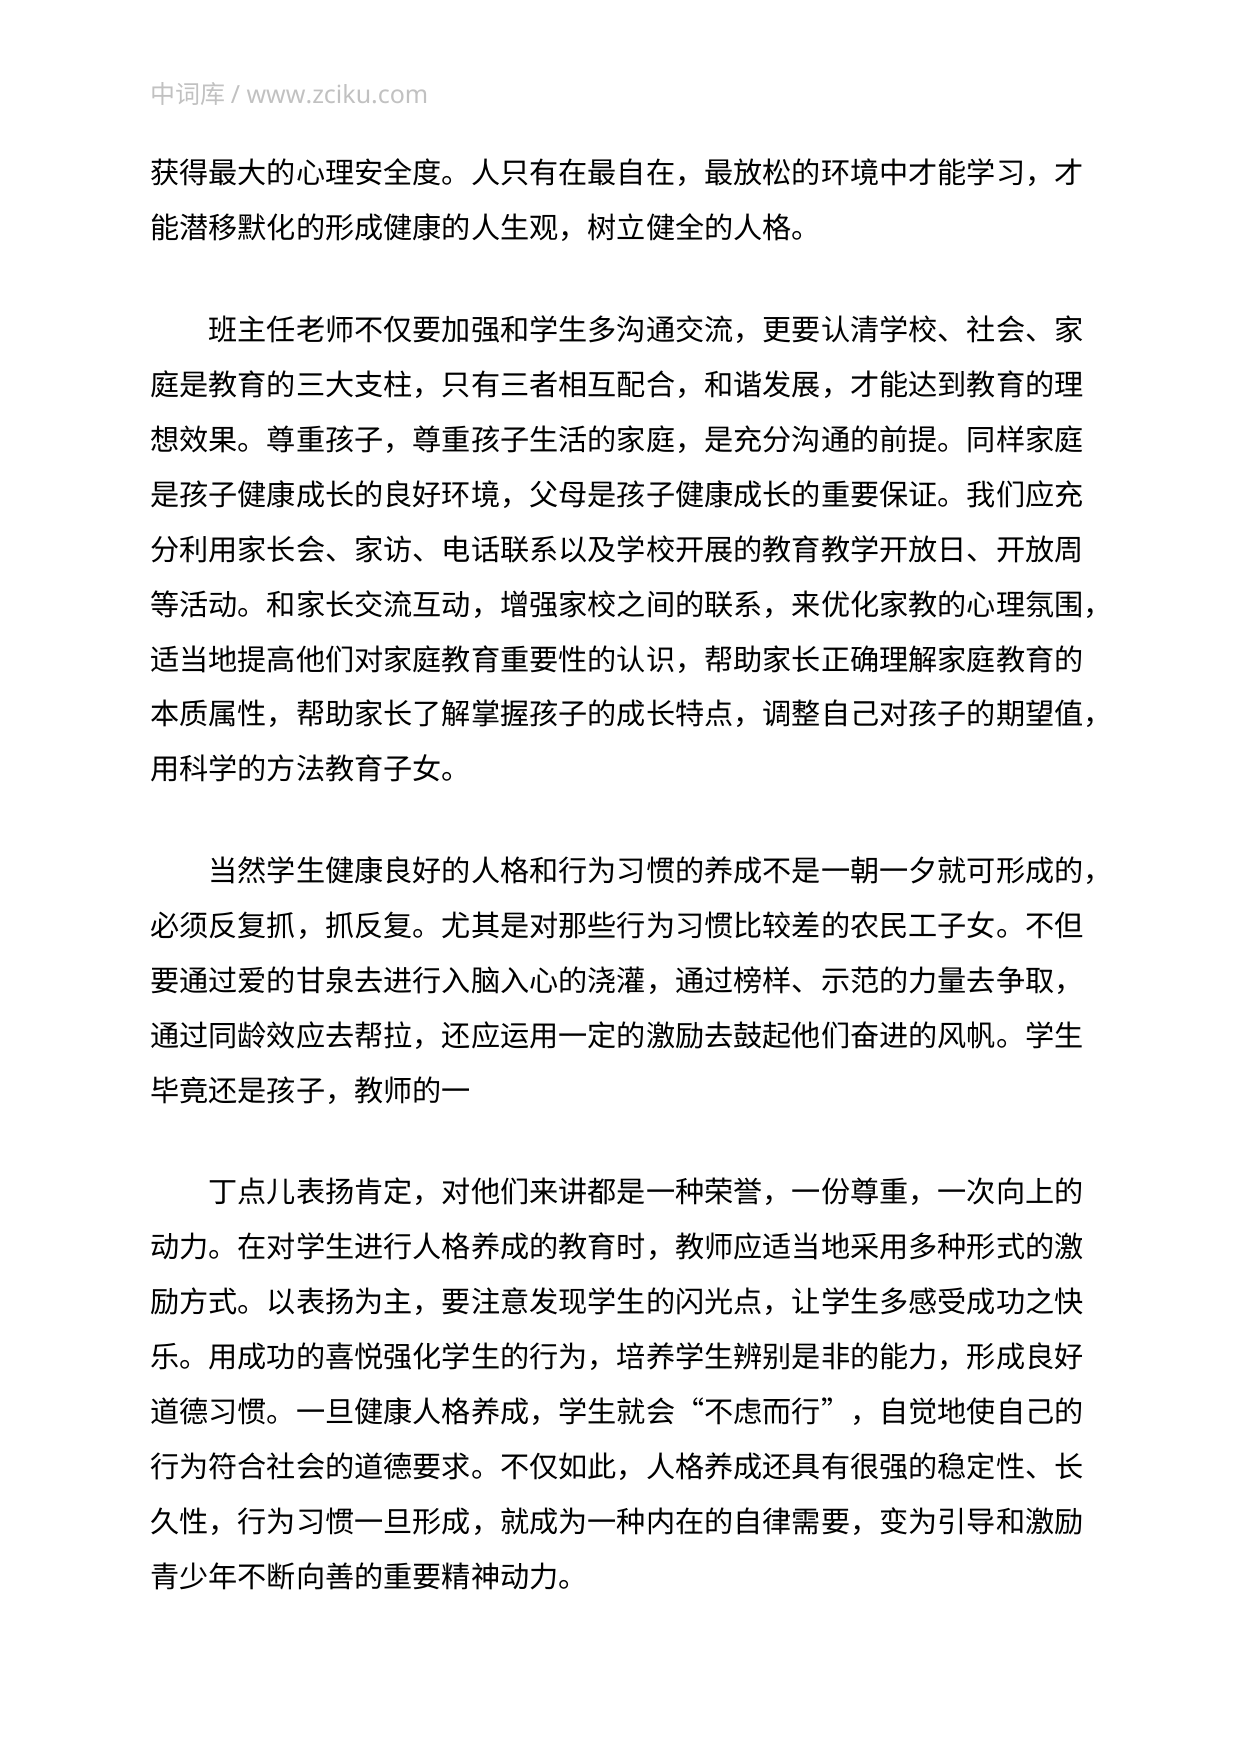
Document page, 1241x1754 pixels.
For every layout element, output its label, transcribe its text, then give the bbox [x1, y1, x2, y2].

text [150, 150, 1090, 247]
text 当然学生健康良好的人格和行为习惯的养成不是一朝一夕就可形成的，必须反复抓，抓反复。尤其是对那些行为习惯比较差的农民工子女。不但要通过爱的甘泉去进行入脑入心的浇灌，通过榜样、示范的力量去争取，通过同龄效应去帮拉，还应运用一定的激励去鼓起他们奋进的风帆。学生毕竟还是孩子，教师的一 [150, 848, 1090, 1109]
text 丁点儿表扬肯定，对他们来讲都是一种荣誉，一份尊重，一次向上的动力。在对学生进行人格养成的教育时，教师应适当地采用多种形式的激励方式。以表扬为主，要注意发现学生的闪光点，让学生多感受成功之快乐。用成功的喜悦强化学生的行为，培养学生辨别是非的能力，形成良好道德习惯。一旦健康人格养成，学生就会“不虑而行”，自觉地使自己的行为符合社会的道德要求。不仅如此，人格养成还具有很强的稳定性、长久性，行为习惯一旦形成，就成为一种内在的自律需要，变为引导和激励青少年不断向善的重要精神动力。 [150, 1169, 1090, 1596]
text 班主任老师不仅要加强和学生多沟通交流，更要认清学校、社会、家庭是教育的三大支柱，只有三者相互配合，和谐发展，才能达到教育的理想效果。尊重孩子，尊重孩子生活的家庭，是充分沟通的前提。同样家庭是孩子健康成长的良好环境，父母是孩子健康成长的重要保证。我们应充分利用家长会、家访、电话联系以及学校开展的教育教学开放日、开放周等活动。和家长交流互动，增强家校之间的联系，来优化家教的心理氛围，适当地提高他们对家庭教育重要性的认识，帮助家长正确理解家庭教育的本质属性，帮助家长了解掌握孩子的成长特点，调整自己对孩子的期望值，用科学的方法教育子女。 [150, 307, 1090, 788]
